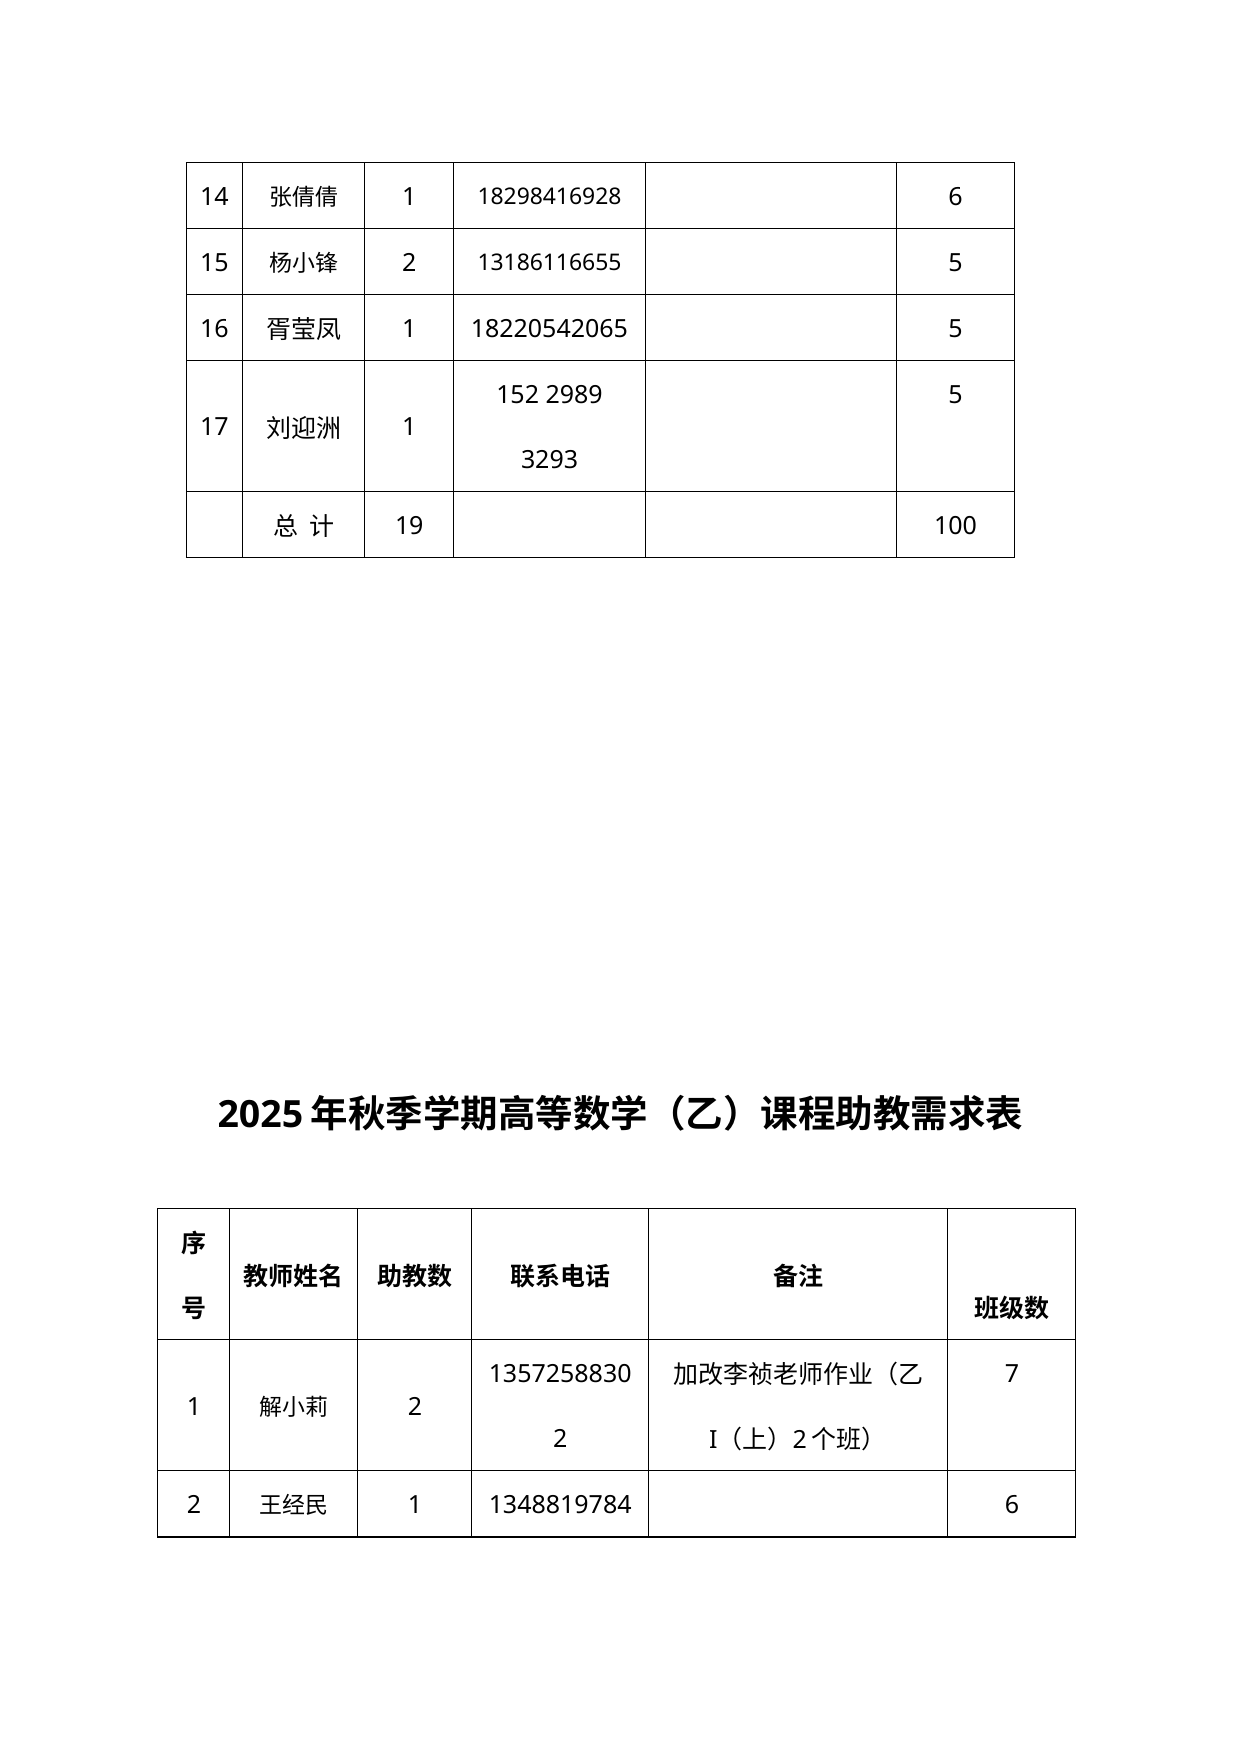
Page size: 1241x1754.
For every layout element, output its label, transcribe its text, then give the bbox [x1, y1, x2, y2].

table_cell 1 [365, 361, 453, 491]
table_cell 7 [948, 1340, 1075, 1470]
table_cell [646, 229, 896, 294]
table_cell 1 [358, 1471, 471, 1536]
table_cell 1 [158, 1340, 229, 1470]
table_cell 解小莉 [230, 1340, 357, 1470]
table_header 联系电话 [472, 1209, 648, 1339]
table_cell 152 2989 3293 [454, 361, 645, 491]
table_cell 6 [948, 1471, 1075, 1536]
table_cell 总 计 [243, 492, 364, 557]
table_cell 2 [158, 1471, 229, 1536]
table_cell 13186116655 [454, 229, 645, 294]
table_cell [646, 361, 896, 491]
table_cell 王经民 [230, 1471, 357, 1536]
table_cell 1 [365, 163, 453, 228]
table_cell 胥莹凤 [243, 295, 364, 360]
table_cell [646, 163, 896, 228]
table_cell 18220542065 [454, 295, 645, 360]
table_cell 2 [358, 1340, 471, 1470]
table_cell 5 [897, 295, 1014, 360]
table_cell 19 [365, 492, 453, 557]
table_cell 杨小锋 [243, 229, 364, 294]
table_cell 14 [187, 163, 242, 228]
table_header 序号 [158, 1209, 229, 1339]
table_cell [646, 295, 896, 360]
table_cell 13572588302 [472, 1340, 648, 1470]
table_cell 1 [365, 295, 453, 360]
table_cell 张倩倩 [243, 163, 364, 228]
table_cell 5 [897, 229, 1014, 294]
table_cell 100 [897, 492, 1014, 557]
table_header 备注 [649, 1209, 947, 1339]
table_cell 18298416928 [454, 163, 645, 228]
table_cell 加改李祯老师作业（乙I（上）2个班） [649, 1340, 947, 1470]
table_cell [454, 492, 645, 557]
table_cell 16 [187, 295, 242, 360]
table_cell 2 [365, 229, 453, 294]
table_cell [187, 492, 242, 557]
table_header 教师姓名 [230, 1209, 357, 1339]
text 2025年秋季学期高等数学（乙）课程助教需求表 [187, 1078, 1053, 1143]
table_cell 17 [187, 361, 242, 491]
table_cell [649, 1471, 947, 1536]
table_header 助教数 [358, 1209, 471, 1339]
table_cell 13488197849 [472, 1471, 648, 1536]
table_cell 刘迎洲 [243, 361, 364, 491]
table_cell 6 [897, 163, 1014, 228]
table_cell [646, 492, 896, 557]
table_cell 15 [187, 229, 242, 294]
table_header 班级数 [948, 1209, 1075, 1339]
table_cell 5 [897, 361, 1014, 491]
